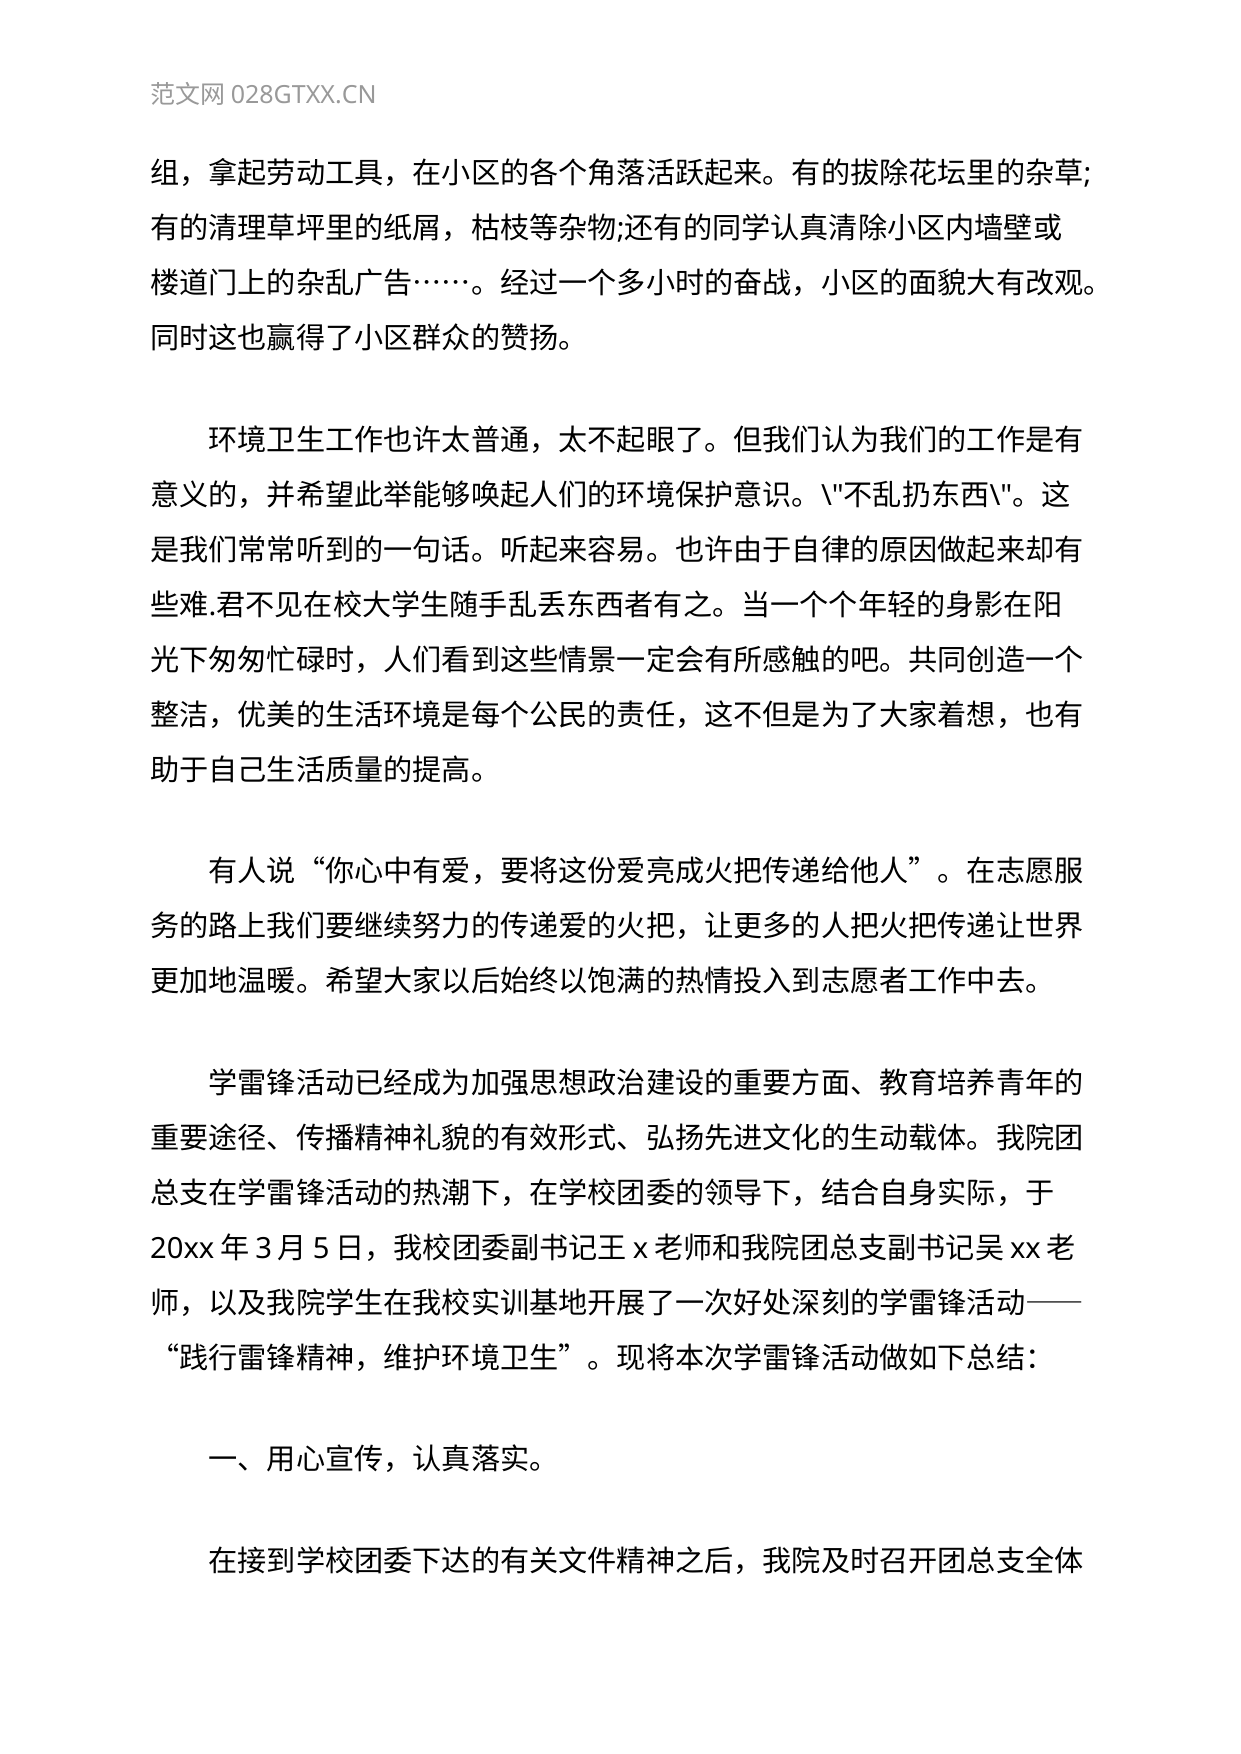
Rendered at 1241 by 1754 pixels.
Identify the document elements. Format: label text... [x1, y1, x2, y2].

text 环境卫生工作也许太普通，太不起眼了。但我们认为我们的工作是有意义的，并希望此举能够唤起人们的环境保护意识。\"不乱扔东西\"。这是我们常常听到的一句话。听起来容易。也许由于自律的原因做起来却有些难.君不见在校大学生随手乱丢东西者有之。当一个个年轻的身影在阳光下匆匆忙碌时，人们看到这些情景一定会有所感触的吧。共同创造一个整洁，优美的生活环境是每个公民的责任，这不但是为了大家着想，也有助于自己生活质量的提高。 [150, 417, 1090, 788]
text 学雷锋活动已经成为加强思想政治建设的重要方面、教育培养青年的重要途径、传播精神礼貌的有效形式、弘扬先进文化的生动载体。我院团总支在学雷锋活动的热潮下，在学校团委的领导下，结合自身实际，于20xx年3月5日，我校团委副书记王x老师和我院团总支副书记吴xx老师，以及我院学生在我校实训基地开展了一次好处深刻的学雷锋活动——“践行雷锋精神，维护环境卫生”。现将本次学雷锋活动做如下总结： [150, 1059, 1090, 1376]
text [150, 1538, 1090, 1580]
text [150, 150, 1090, 357]
text 有人说“你心中有爱，要将这份爱亮成火把传递给他人”。在志愿服务的路上我们要继续努力的传递爱的火把，让更多的人把火把传递让世界更加地温暖。希望大家以后始终以饱满的热情投入到志愿者工作中去。 [150, 848, 1090, 1000]
text 一、用心宣传，认真落实。 [150, 1436, 1090, 1478]
